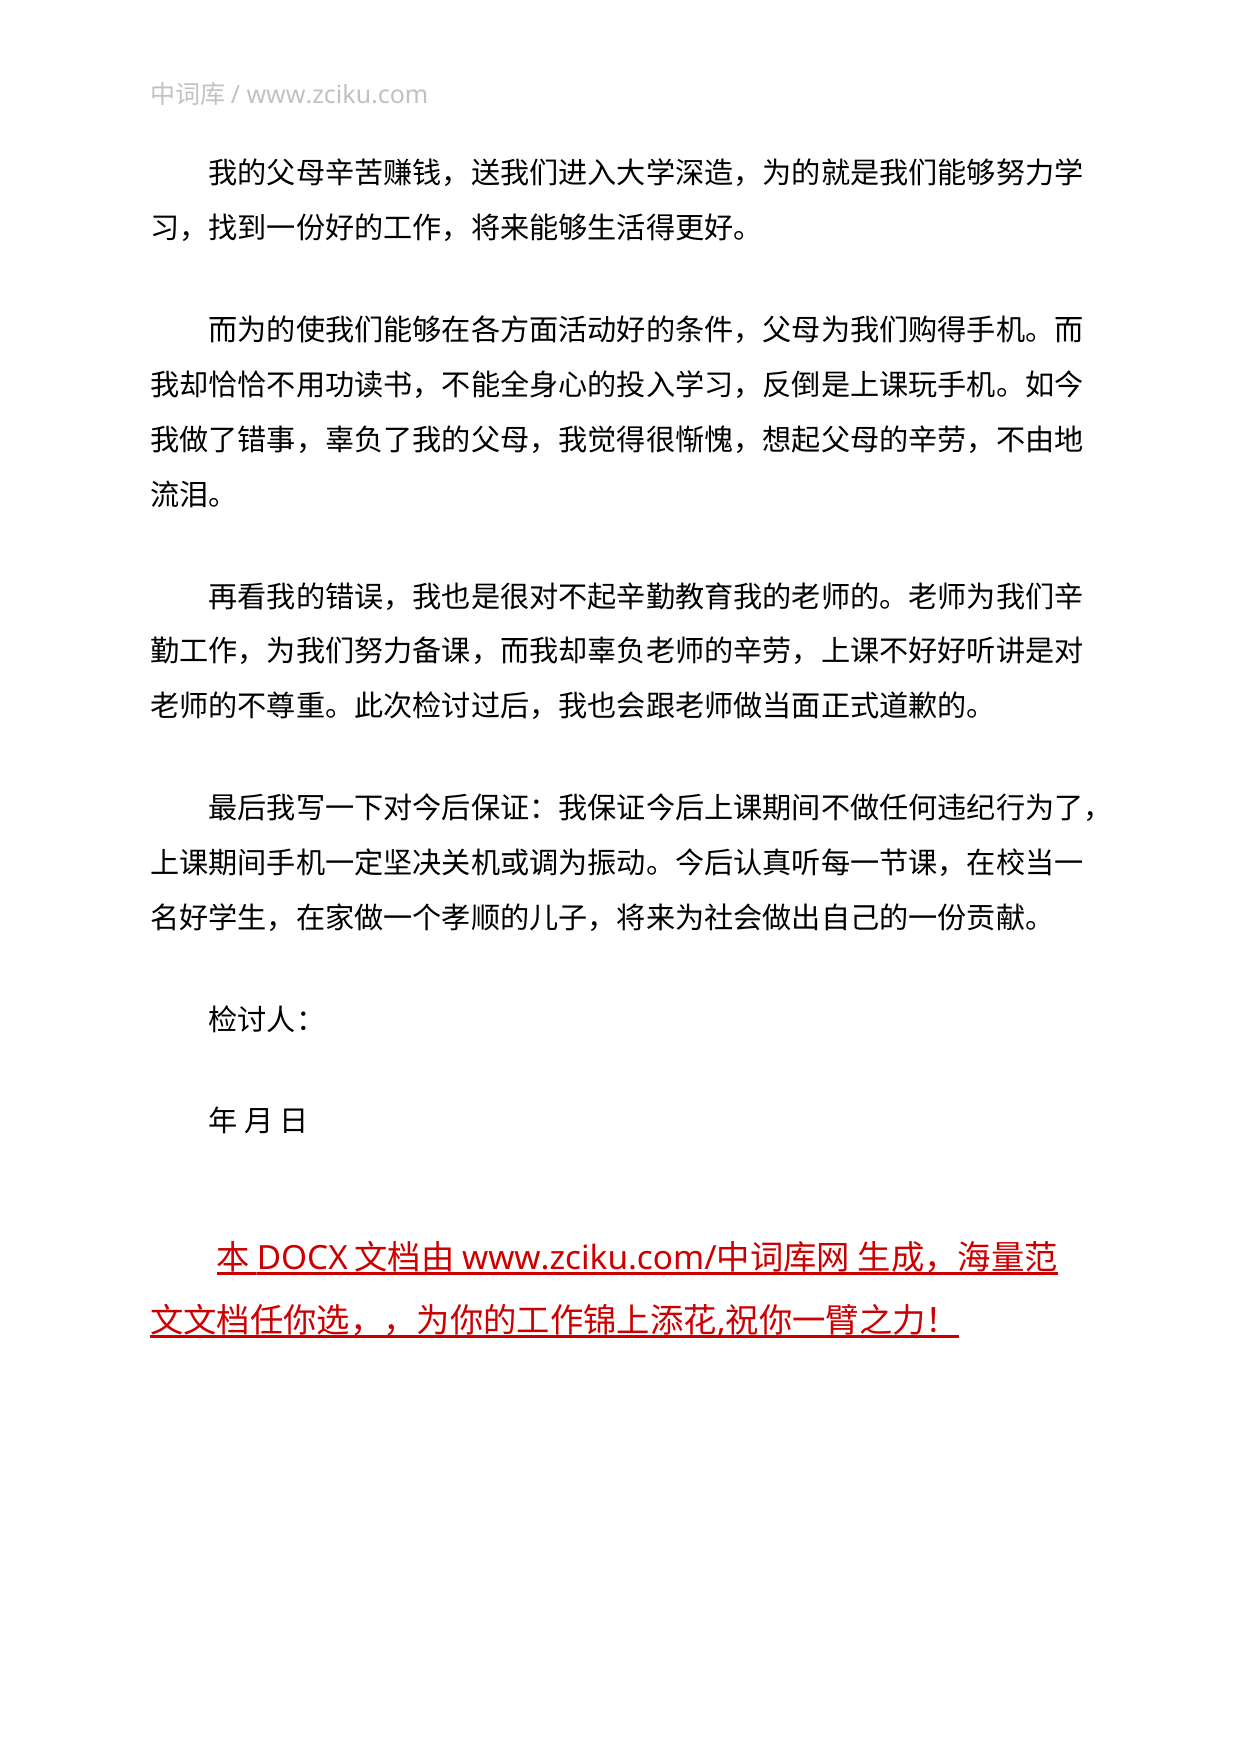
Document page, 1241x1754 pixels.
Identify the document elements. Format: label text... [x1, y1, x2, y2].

text 再看我的错误，我也是很对不起辛勤教育我的老师的。老师为我们辛勤工作，为我们努力备课，而我却辜负老师的辛劳，上课不好好听讲是对老师的不尊重。此次检讨过后，我也会跟老师做当面正式道歉的。 [150, 573, 1090, 725]
text 本DOCX文档由 www.zciku.com/中词库网 生成，海量范文文档任你选，，为你的工作锦上添花,祝你一臂之力！ [150, 1231, 1090, 1342]
text 而为的使我们能够在各方面活动好的条件，父母为我们购得手机。而我却恰恰不用功读书，不能全身心的投入学习，反倒是上课玩手机。如今我做了错事，辜负了我的父母，我觉得很惭愧，想起父母的辛劳，不由地流泪。 [150, 307, 1090, 514]
text 最后我写一下对今后保证：我保证今后上课期间不做任何违纪行为了，上课期间手机一定坚决关机或调为振动。今后认真听每一节课，在校当一名好学生，在家做一个孝顺的儿子，将来为社会做出自己的一份贡献。 [150, 785, 1090, 937]
text 我的父母辛苦赚钱，送我们进入大学深造，为的就是我们能够努力学习，找到一份好的工作，将来能够生活得更好。 [150, 150, 1090, 247]
text 检讨人： [150, 996, 1090, 1038]
text 年 月 日 [150, 1098, 1090, 1140]
